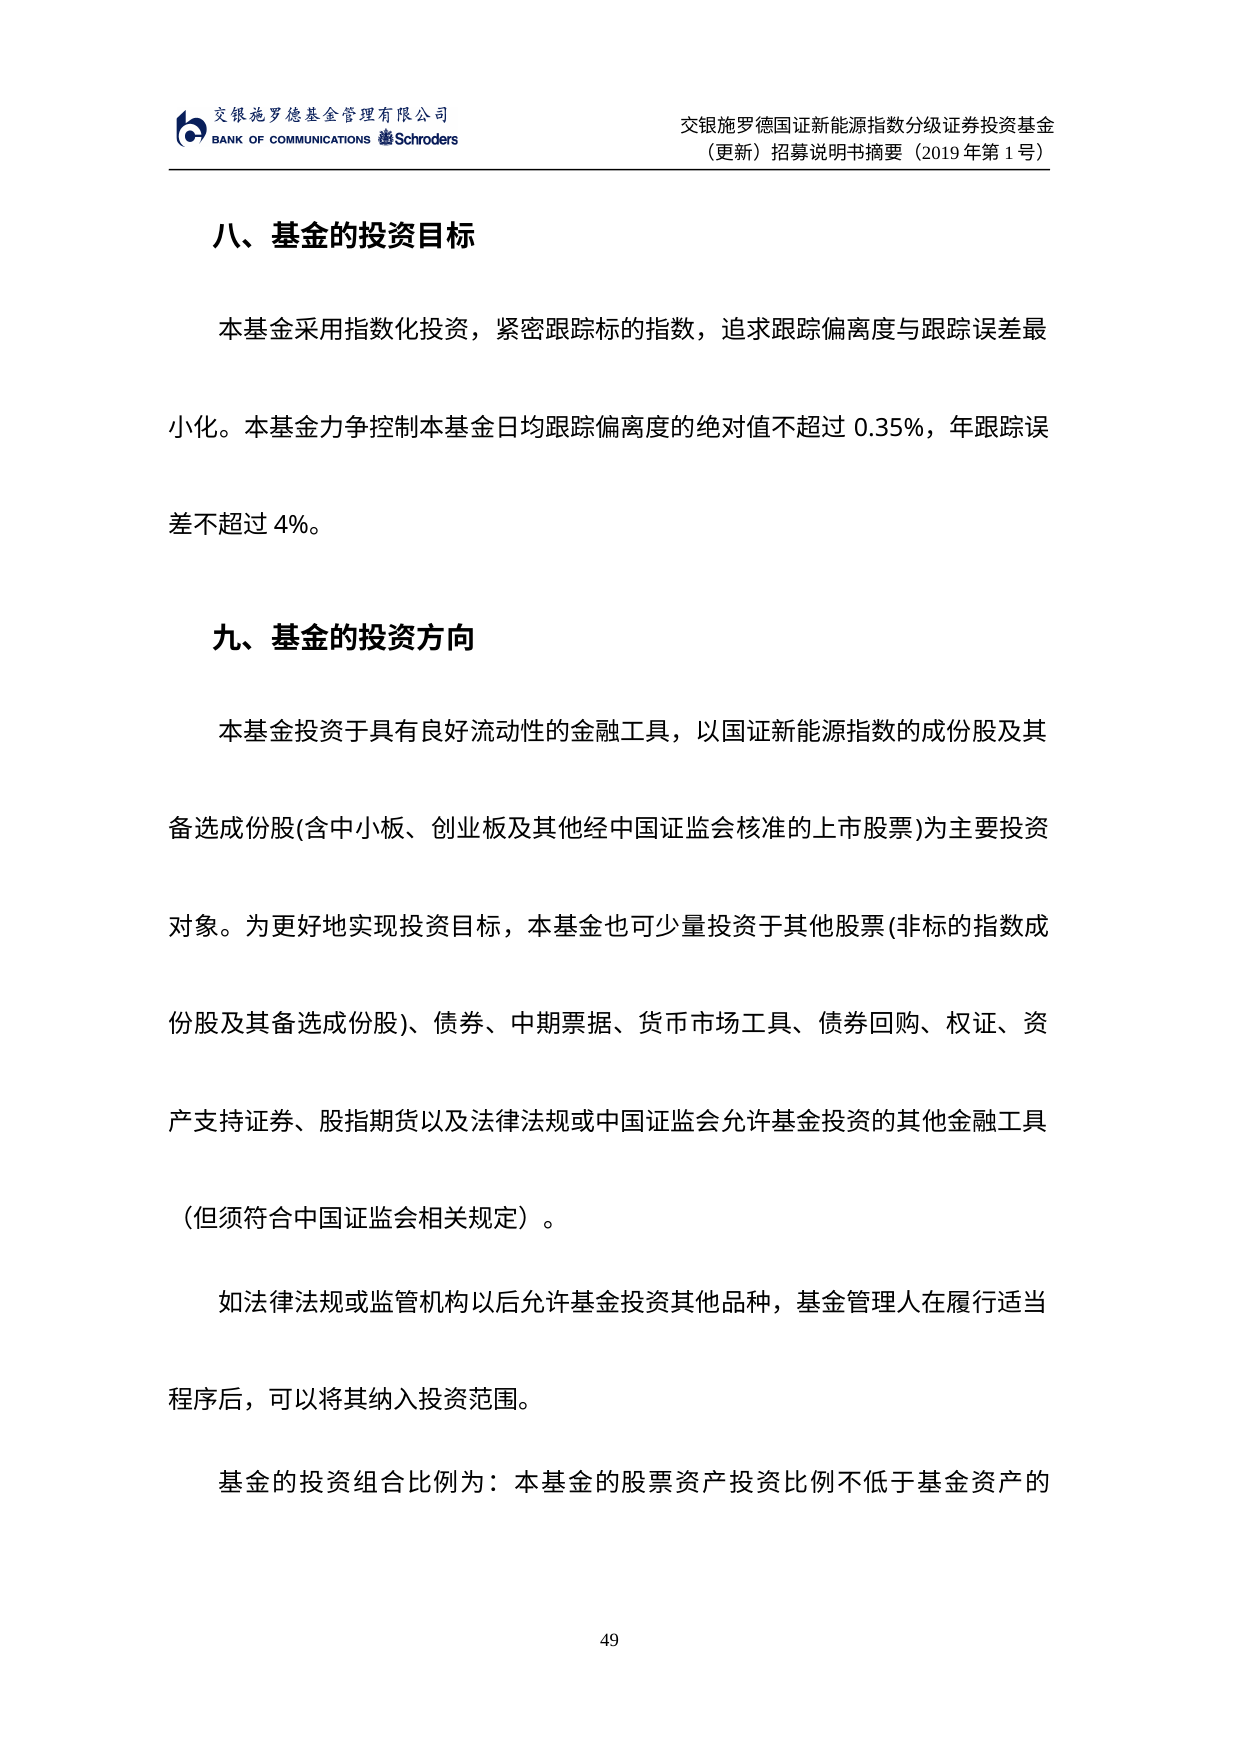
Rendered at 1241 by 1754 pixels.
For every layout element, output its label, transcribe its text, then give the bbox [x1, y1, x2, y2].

text 如法律法规或监管机构以后允许基金投资其他品种，基金管理人在履行适当程序后，可以将其纳入投资范围。 [169, 1268, 1050, 1430]
text 本基金采用指数化投资，紧密跟踪标的指数，追求跟踪偏离度与跟踪误差最小化。本基金力争控制本基金日均跟踪偏离度的绝对值不超过0.35%，年跟踪误差不超过4%。 [169, 296, 1050, 556]
text 八、基金的投资目标 [169, 201, 1068, 266]
text 九、基金的投资方向 [169, 603, 1068, 668]
text 本基金投资于具有良好流动性的金融工具，以国证新能源指数的成份股及其备选成份股(含中小板、创业板及其他经中国证监会核准的上市股票)为主要投资对象。为更好地实现投资目标，本基金也可少量投资于其他股票(非标的指数成份股及其备选成份股)、债券、中期票据、货币市场工具、债券回购、权证、资产支持证券、股指期货以及法律法规或中国证监会允许基金投资的其他金融工具（但须符合中国证监会相关规定）。 [169, 697, 1050, 1249]
picture [176, 107, 458, 147]
